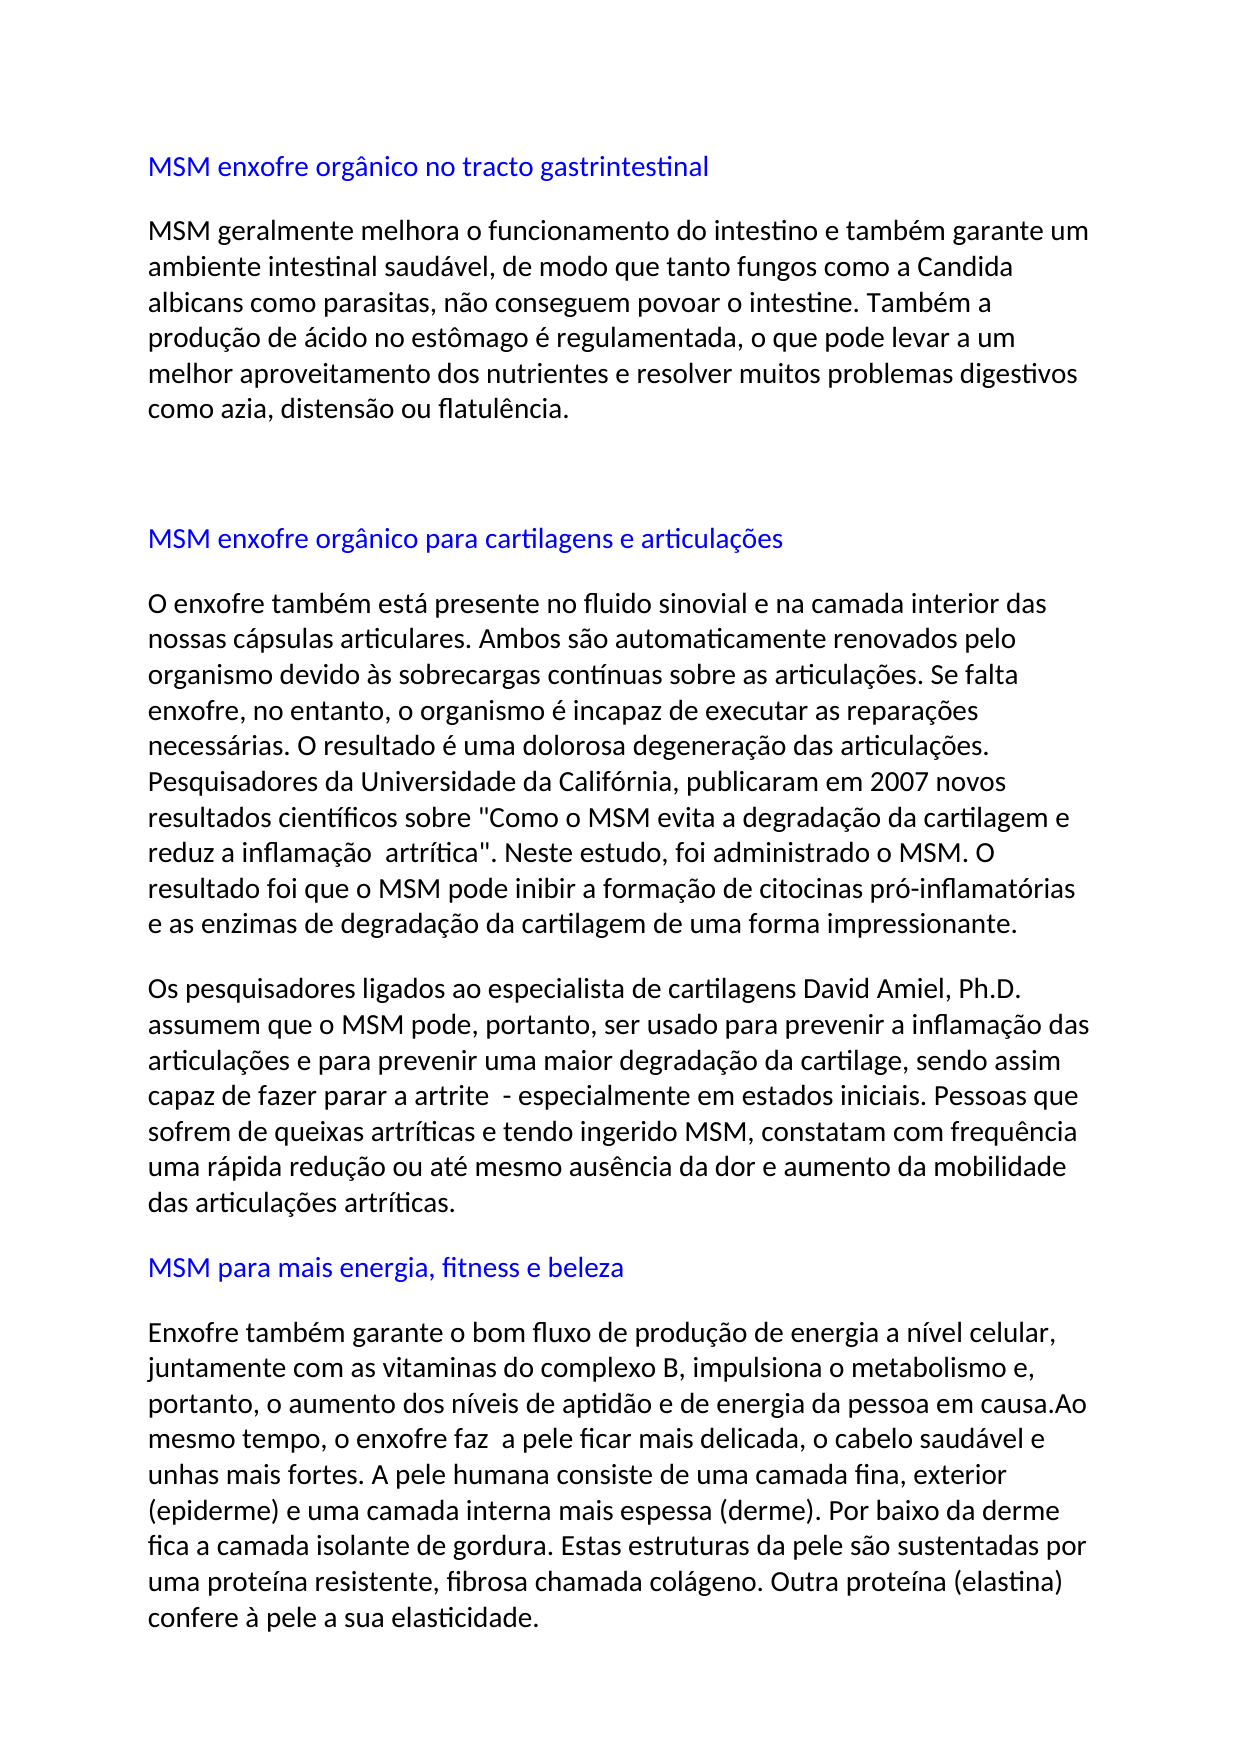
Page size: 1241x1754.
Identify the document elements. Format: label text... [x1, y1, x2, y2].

text Os pesquisadores ligados ao especialista de cartilagens David Amiel, Ph.D. assumem que o MSM pode, portanto, ser usado para prevenir a inflamação das articulações e para prevenir uma maior degradação da cartilage, sendo assim capaz de fazer parar a artrite - especialmente em estados iniciais. Pessoas que sofrem de queixas artríticas e tendo ingerido MSM, constatam com frequência uma rápida redução ou até mesmo ausência da dor e aumento da mobilidade das articulações artríticas. [148, 970, 1093, 1220]
text MSM enxofre orgânico no tracto gastrintestinal [148, 148, 1093, 183]
text MSM enxofre orgânico para cartilagens e articulações [148, 520, 1093, 556]
text MSM geralmente melhora o funcionamento do intestino e também garante um ambiente intestinal saudável, de modo que tanto fungos como a Candida albicans como parasitas, não conseguem povoar o intestine. Também a produção de ácido no estômago é regulamentada, o que pode levar a um melhor aproveitamento dos nutrientes e resolver muitos problemas digestivos como azia, distensão ou flatulência. [148, 212, 1093, 426]
text MSM para mais energia, fitness e beleza [148, 1249, 1093, 1284]
text Enxofre também garante o bom fluxo de produção de energia a nível celular, juntamente com as vitaminas do complexo B, impulsiona o metabolismo e, portanto, o aumento dos níveis de aptidão e de energia da pessoa em causa.Ao mesmo tempo, o enxofre faz a pele ficar mais delicada, o cabelo saudável e unhas mais fortes. A pele humana consiste de uma camada fina, exterior (epiderme) e uma camada interna mais espessa (derme). Por baixo da derme fica a camada isolante de gordura. Estas estruturas da pele são sustentadas por uma proteína resistente, fibrosa chamada colágeno. Outra proteína (elastina) confere à pele a sua elasticidade. [148, 1314, 1093, 1634]
text O enxofre também está presente no fluido sinovial e na camada interior das nossas cápsulas articulares. Ambos são automaticamente renovados pelo organismo devido às sobrecargas contínuas sobre as articulações. Se falta enxofre, no entanto, o organismo é incapaz de executar as reparações necessárias. O resultado é uma dolorosa degeneração das articulações. Pesquisadores da Universidade da Califórnia, publicaram em 2007 novos resultados científicos sobre "Como o MSM evita a degradação da cartilagem e reduz a inflamação artrítica". Neste estudo, foi administrado o MSM. O resultado foi que o MSM pode inibir a formação de citocinas pró-inflamatórias e as enzimas de degradação da cartilagem de uma forma impressionante. [148, 585, 1093, 941]
